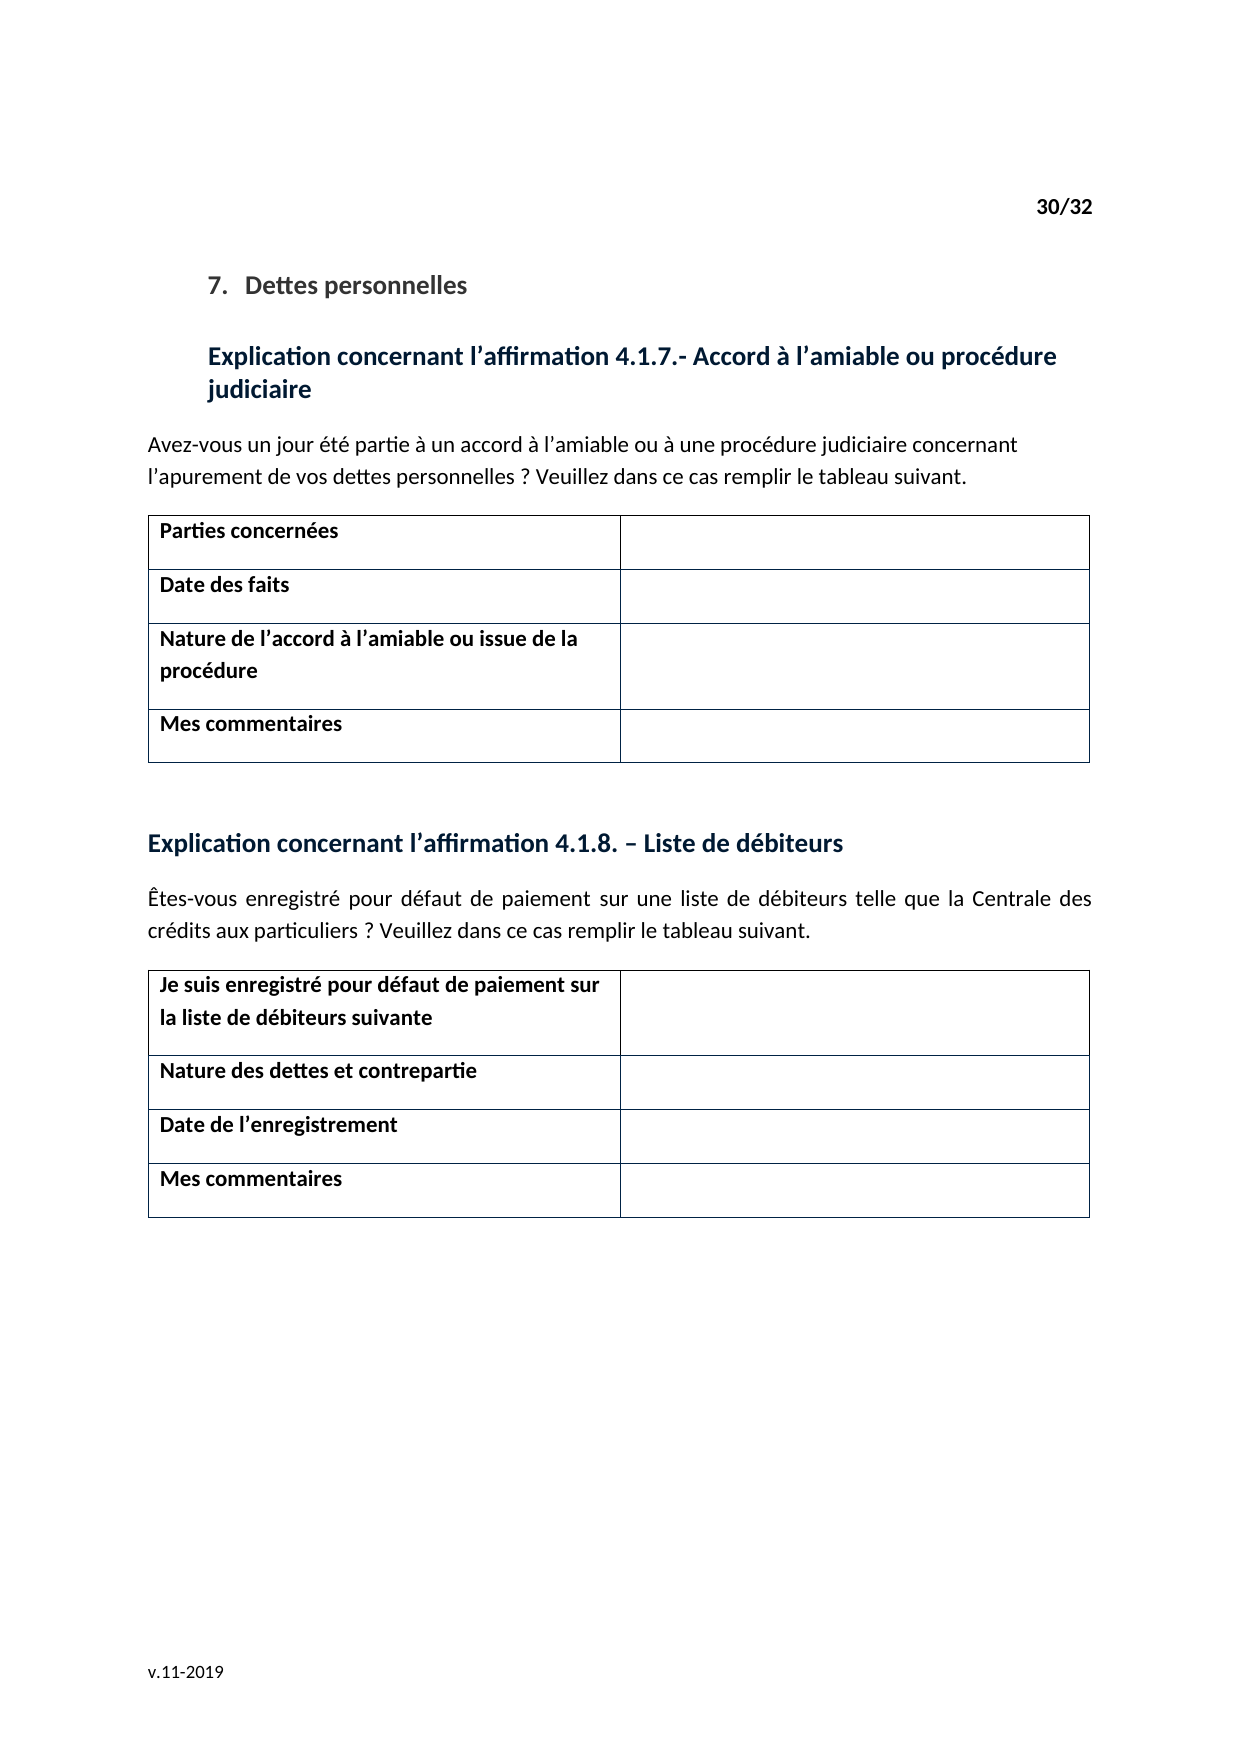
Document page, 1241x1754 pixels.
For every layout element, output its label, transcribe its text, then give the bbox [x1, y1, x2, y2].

table_cell [621, 710, 1089, 762]
text Avez-vous un jour été partie à un accord à l’amiable ou à une procédure judiciaire concernant l’apurement de vos dettes personnelles ? Veuillez dans ce cas remplir le tableau suivant. [148, 430, 1092, 490]
table_cell [621, 624, 1089, 708]
subtitle Explication concernant l’affirmation 4.1.8. – Liste de débiteurs [148, 826, 1092, 859]
table_cell Nature des dettes et contrepartie [149, 1056, 620, 1109]
subtitle Explication concernant l’affirmation 4.1.7.- Accord à l’amiable ou procédure judiciaire [208, 339, 1092, 405]
table_cell Date de l’enregistrement [149, 1110, 620, 1163]
subtitle Dettes personnelles [207, 268, 1092, 301]
table_cell [621, 1056, 1089, 1109]
table_cell Mes commentaires [149, 710, 620, 762]
table_header [621, 971, 1089, 1055]
table_cell [621, 1164, 1089, 1217]
text Êtes-vous enregistré pour défaut de paiement sur une liste de débiteurs telle que la Centrale des crédits aux particuliers ? Veuillez dans ce cas remplir le tableau suivant. [148, 884, 1092, 944]
table_cell [621, 1110, 1089, 1163]
table_cell [621, 570, 1089, 623]
table_cell Date des faits [149, 570, 620, 623]
table_header [621, 516, 1089, 569]
table_cell Nature de l’accord à l’amiable ou issue de la procédure [149, 624, 620, 708]
table_cell Mes commentaires [149, 1164, 620, 1217]
table_header Je suis enregistré pour défaut de paiement sur la liste de débiteurs suivante [149, 971, 620, 1055]
table_header Parties concernées [149, 516, 620, 569]
